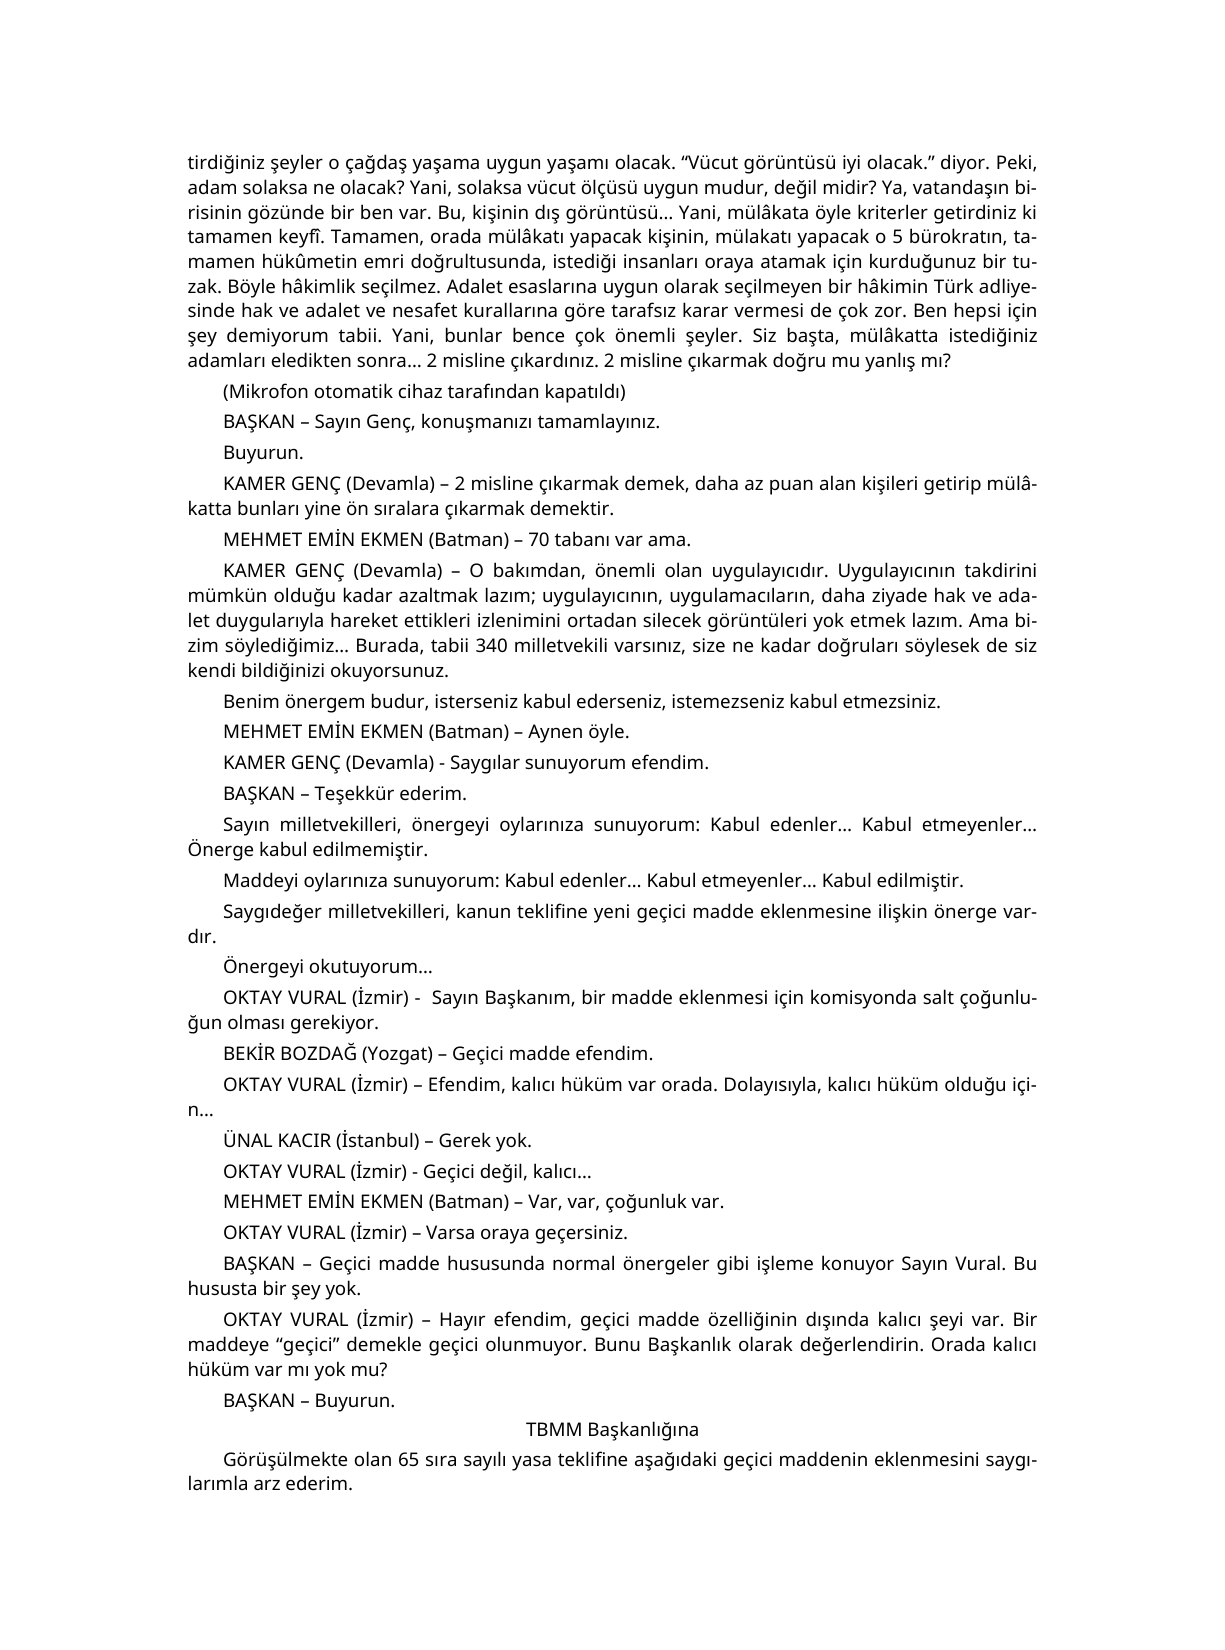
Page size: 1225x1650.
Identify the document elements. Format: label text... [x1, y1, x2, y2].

text KA­MER GENÇ (De­vam­la) – 2 mis­li­ne çı­kar­mak de­mek, da­ha az pu­an alan ki­şi­le­ri ge­ti­rip mü­lâ­kat­ta bun­la­rı yi­ne ön sı­ra­la­ra çı­kar­mak de­mek­tir. [187, 471, 1037, 521]
text BAŞ­KAN – Sa­yın Genç, ko­nuş­ma­nı­zı ta­mam­la­yı­nız. [187, 409, 1037, 434]
text Mad­de­yi oy­la­rı­nı­za su­nu­yo­rum: Ka­bul eden­le­r… Ka­bul et­me­yen­le­r… Ka­bul edil­miş­tir. [187, 867, 1037, 892]
text Sa­yın mil­let­ve­kil­le­ri, öner­ge­yi oy­la­rı­nı­za su­nu­yo­rum: Ka­bul eden­le­r… Ka­bul et­me­yen­le­r… Öner­ge ka­bul edil­me­miş­tir. [187, 811, 1037, 861]
text MEH­MET EMİN EK­MEN (Bat­man) – 70 ta­ba­nı var ama. [187, 526, 1037, 551]
text KA­MER GENÇ (De­vam­la) – O ba­kım­dan, önem­li olan uy­gu­la­yı­cı­dır. Uy­gu­la­yı­cı­nın tak­di­ri­ni müm­kün ol­du­ğu ka­dar azalt­mak la­zım; uy­gu­la­yı­cı­nın, uy­gu­la­ma­cı­la­rın, da­ha zi­ya­de hak ve ada­let duy­gu­la­rıy­la ha­re­ket et­tik­le­ri iz­le­ni­mi­ni or­ta­dan si­le­cek gö­rün­tü­le­ri yok et­mek la­zım. Ama bi­zim söy­le­di­ği­mi­z… Bu­ra­da, ta­bii 340 mil­let­ve­ki­li var­sı­nız, si­ze ne ka­dar doğ­ru­la­rı söy­le­sek de siz ken­di bil­di­ği­ni­zi oku­yor­su­nuz. [187, 557, 1037, 682]
text MEH­MET EMİN EK­MEN (Bat­man) – Ay­nen öy­le. [187, 719, 1037, 744]
text OK­TAY VU­RAL (İz­mir) - Ge­çi­ci de­ğil, ka­lı­cı­… [187, 1158, 1037, 1183]
text OK­TAY VU­RAL (İz­mir) - Sa­yın Baş­ka­nım, bir mad­de ek­len­me­si için ko­mis­yon­da salt ço­ğun­lu­ğun ol­ma­sı ge­re­ki­yor. [187, 985, 1037, 1035]
text OK­TAY VU­RAL (İz­mir) – Var­sa ora­ya ge­çer­si­niz. [187, 1220, 1037, 1245]
text BE­KİR BOZ­DAĞ (Yoz­gat) – Ge­çi­ci mad­de efen­dim. [187, 1041, 1037, 1066]
text OK­TAY VU­RAL (İz­mir) – Efen­dim, ka­lı­cı hü­küm var ora­da. Do­la­yı­sıy­la, ka­lı­cı hü­küm ol­du­ğu içi­n… [187, 1071, 1037, 1121]
text BAŞ­KAN – Bu­yu­run. [187, 1387, 1037, 1412]
text ÜNAL KA­CIR (İs­tan­bul) – Ge­rek yok. [187, 1127, 1037, 1152]
text Bu­yu­run. [187, 440, 1037, 465]
text KA­MER GENÇ (De­vam­la) - Say­gı­lar su­nu­yo­rum efen­dim. [187, 750, 1037, 775]
text Be­nim öner­gem bu­dur, is­ter­se­niz ka­bul eder­se­niz, is­te­mez­se­niz ka­bul et­mez­si­niz. [187, 688, 1037, 713]
text TBMM Baş­kan­lı­ğı­na [187, 1418, 1037, 1442]
text Gö­rü­şül­mek­te olan 65 sı­ra sa­yı­lı ya­sa tek­li­fi­ne aşa­ğı­da­ki ge­çi­ci mad­de­nin ek­len­me­si­ni say­gı­la­rım­la arz ede­rim. [187, 1447, 1037, 1495]
text (Mik­ro­fon oto­ma­tik ci­haz ta­ra­fın­dan ka­pa­tıl­dı) [187, 378, 1037, 403]
text BAŞ­KAN – Te­şek­kür ede­rim. [187, 781, 1037, 806]
text Say­gı­de­ğer mil­let­ve­kil­le­ri, ka­nun tek­li­fi­ne ye­ni ge­çi­ci mad­de ek­len­me­si­ne iliş­kin öner­ge var­dır. [187, 898, 1037, 948]
text BAŞ­KAN – Ge­çi­ci mad­de hu­su­sun­da nor­mal öner­ge­ler gi­bi iş­le­me ko­nu­yor Sa­yın Vu­ral. Bu hu­sus­ta bir şey yok. [187, 1251, 1037, 1301]
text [187, 150, 1037, 372]
text MEH­MET EMİN EK­MEN (Bat­man) – Var, var, ço­ğun­luk var. [187, 1189, 1037, 1214]
text OK­TAY VU­RAL (İz­mir) – Ha­yır efen­dim, ge­çi­ci mad­de özel­li­ği­nin dı­şın­da ka­lı­cı şe­yi var. Bir mad­de­ye “ge­çi­ci­” de­mek­le ge­çi­ci olun­mu­yor. Bu­nu Baş­kan­lık ola­rak de­ğer­len­di­rin. Ora­da ka­lı­cı hü­küm var mı yok mu? [187, 1306, 1037, 1381]
text Öner­ge­yi oku­tu­yo­ru­m… [187, 954, 1037, 979]
